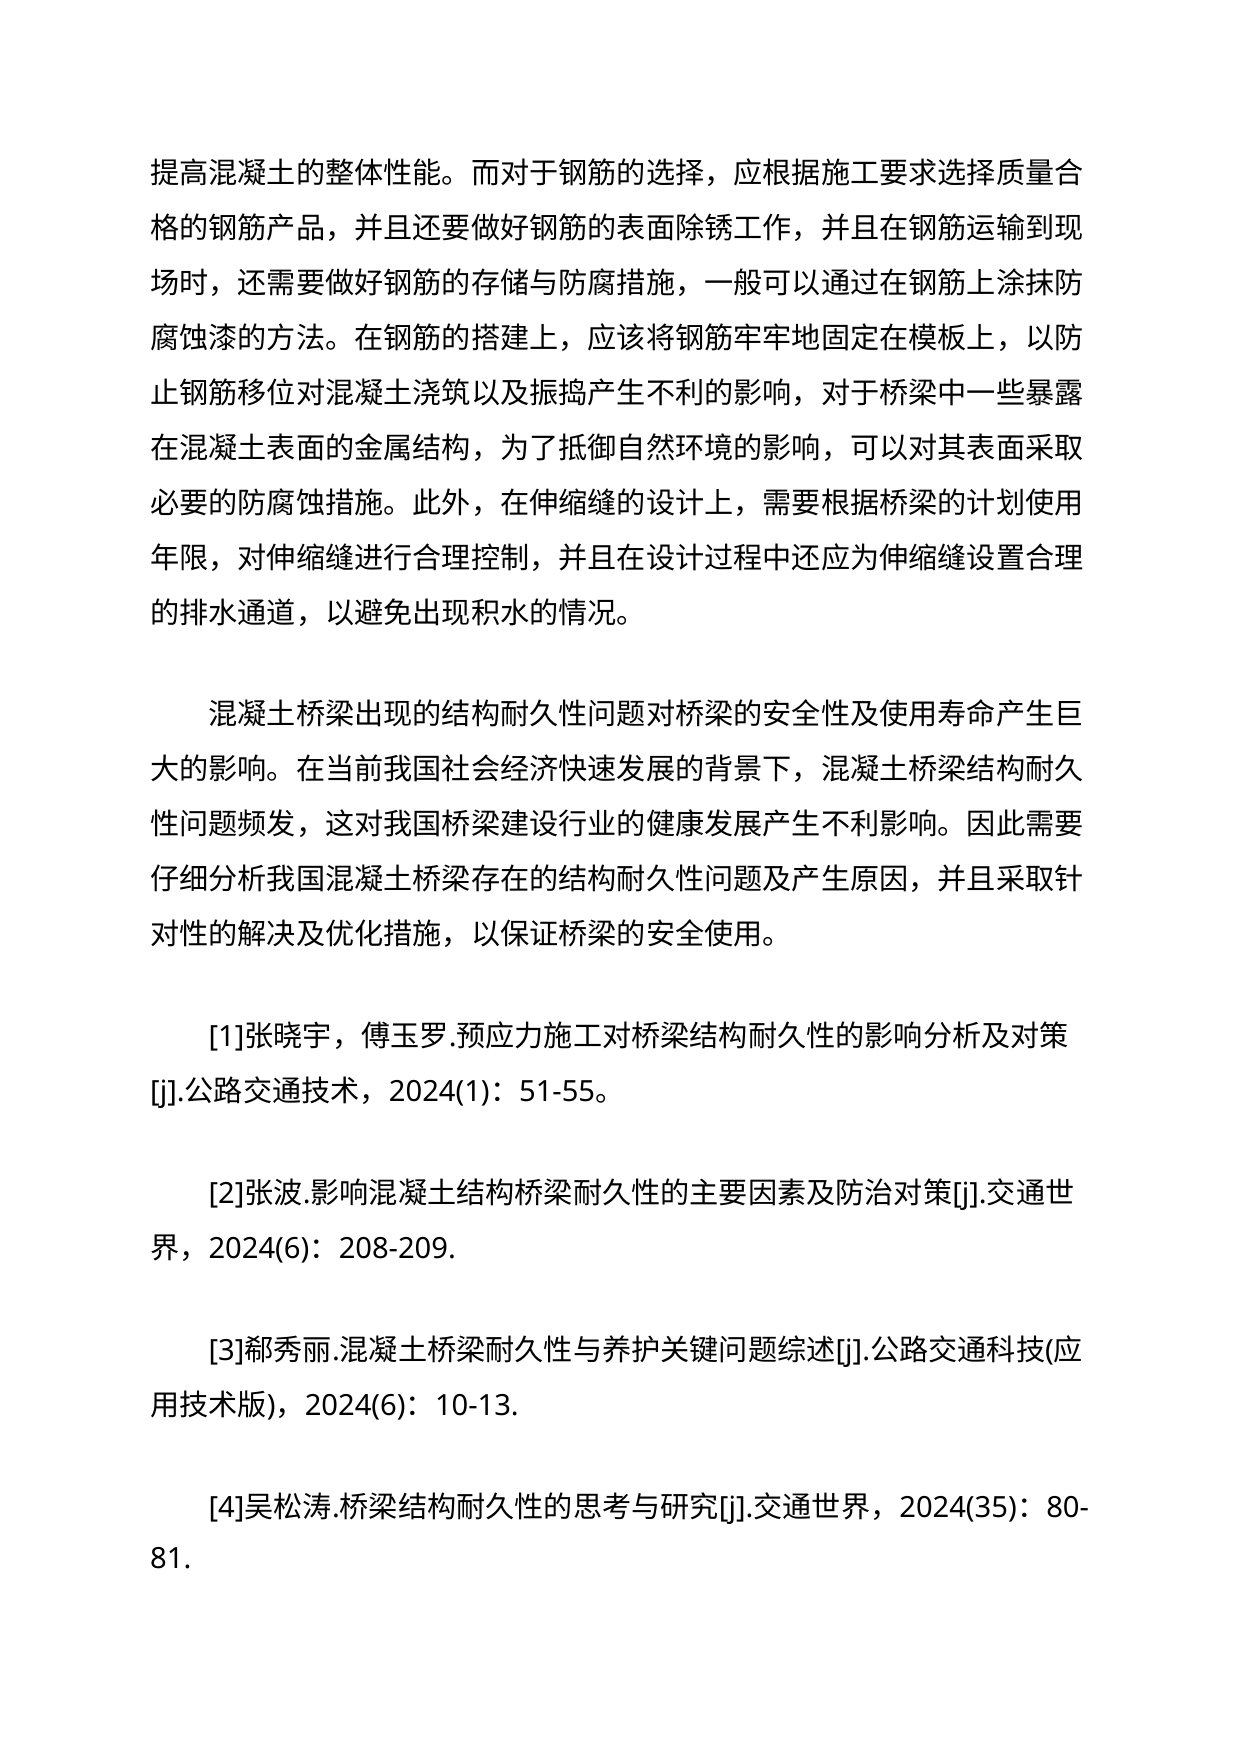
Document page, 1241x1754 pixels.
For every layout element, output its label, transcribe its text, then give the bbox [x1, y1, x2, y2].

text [150, 150, 1090, 631]
text 混凝土桥梁出现的结构耐久性问题对桥梁的安全性及使用寿命产生巨大的影响。在当前我国社会经济快速发展的背景下，混凝土桥梁结构耐久性问题频发，这对我国桥梁建设行业的健康发展产生不利影响。因此需要仔细分析我国混凝土桥梁存在的结构耐久性问题及产生原因，并且采取针对性的解决及优化措施，以保证桥梁的安全使用。 [150, 691, 1090, 953]
text [4]吴松涛.桥梁结构耐久性的思考与研究[j].交通世界，2024(35)：80-81. [150, 1483, 1090, 1577]
text [2]张波.影响混凝土结构桥梁耐久性的主要因素及防治对策[j].交通世界，2024(6)：208-209. [150, 1169, 1090, 1267]
text [3]郗秀丽.混凝土桥梁耐久性与养护关键问题综述[j].公路交通科技(应用技术版)，2024(6)：10-13. [150, 1326, 1090, 1424]
text [1]张晓宇，傅玉罗.预应力施工对桥梁结构耐久性的影响分析及对策[j].公路交通技术，2024(1)：51-55。 [150, 1012, 1090, 1110]
